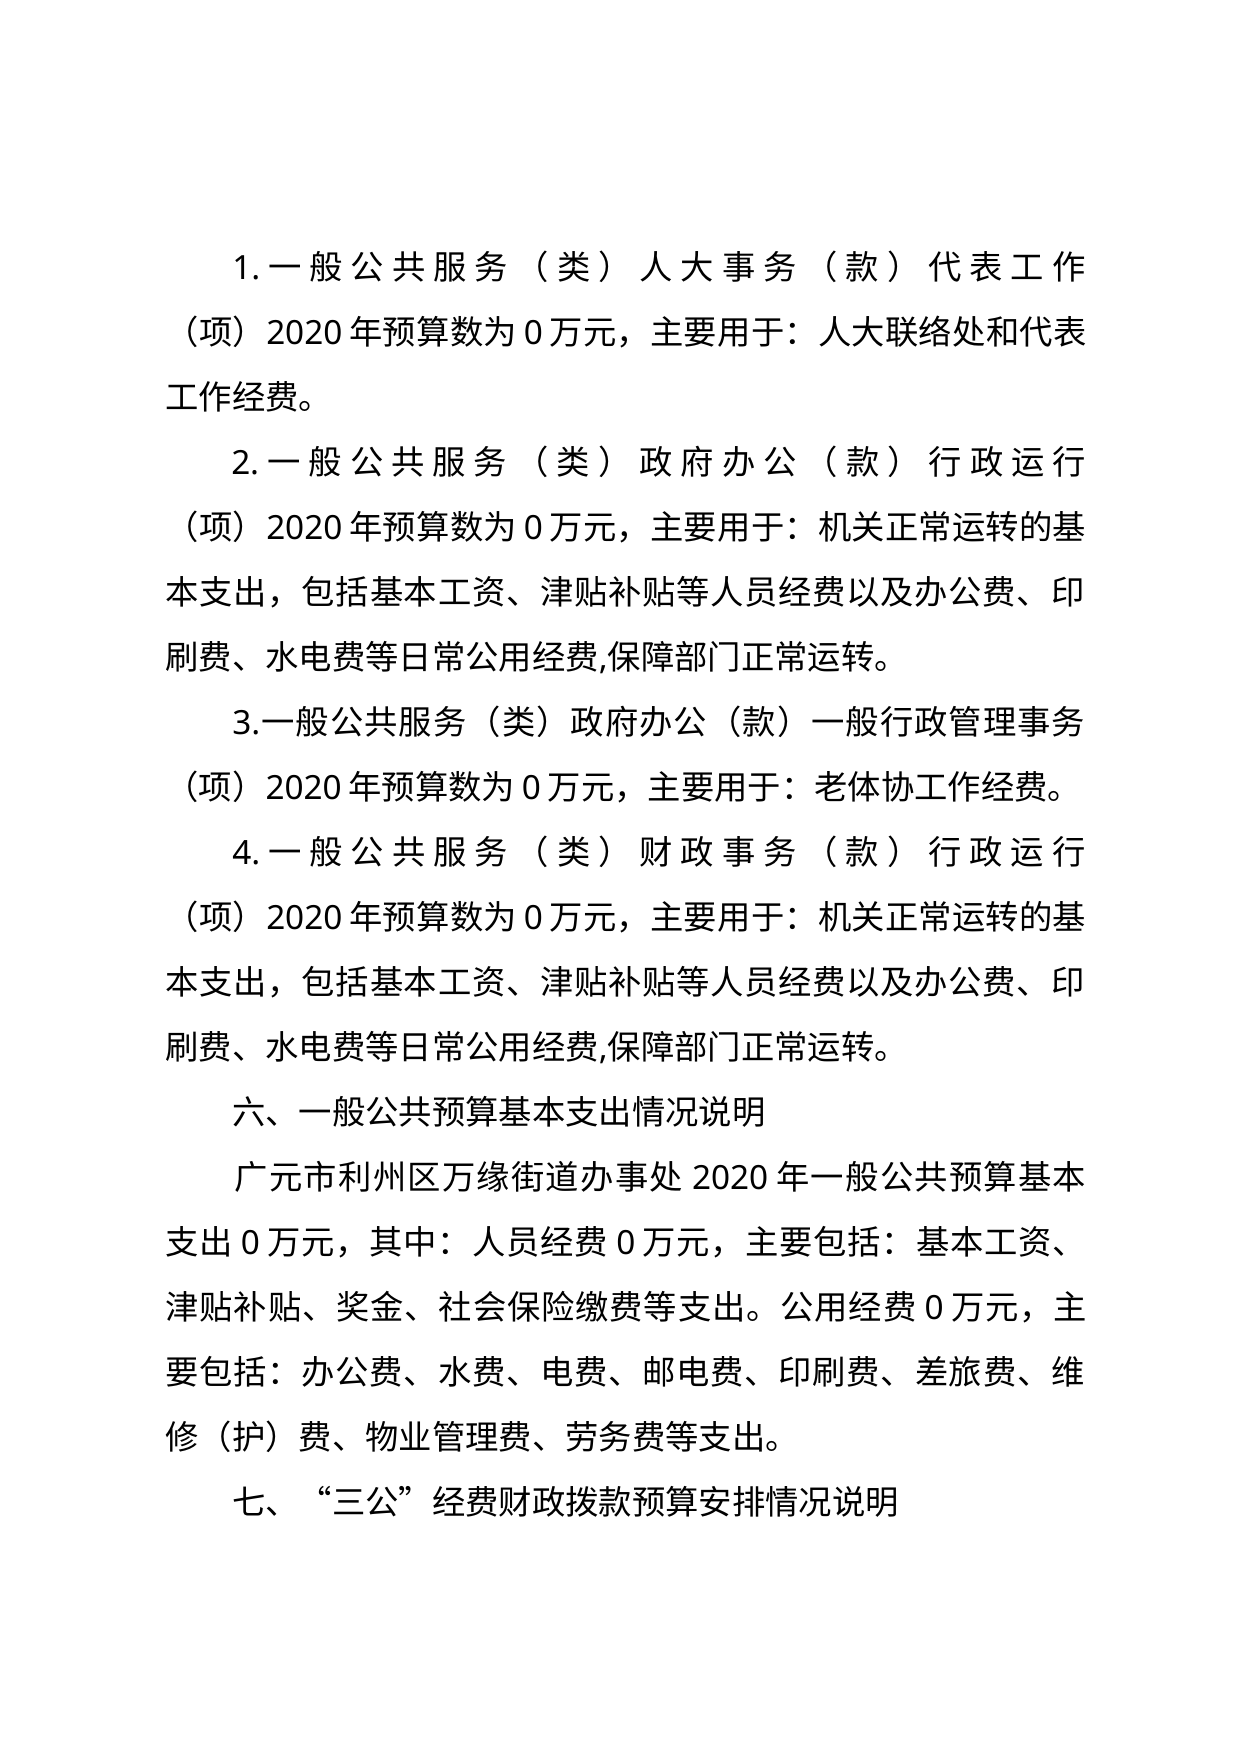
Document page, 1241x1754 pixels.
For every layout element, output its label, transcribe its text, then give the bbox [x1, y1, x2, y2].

text 2.一般公共服务（类）政府办公（款）行政运行（项）2020年预算数为0万元，主要用于：机关正常运转的基本支出，包括基本工资、津贴补贴等人员经费以及办公费、印刷费、水电费等日常公用经费,保障部门正常运转。 [165, 428, 1087, 688]
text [165, 1078, 1087, 1533]
text 1.一般公共服务（类）人大事务（款）代表工作（项）2020年预算数为0万元，主要用于：人大联络处和代表工作经费。 [165, 233, 1087, 428]
text 3.一般公共服务（类）政府办公（款）一般行政管理事务（项）2020年预算数为0万元，主要用于：老体协工作经费。 [165, 688, 1087, 818]
text 4.一般公共服务（类）财政事务（款）行政运行（项）2020年预算数为0万元，主要用于：机关正常运转的基本支出，包括基本工资、津贴补贴等人员经费以及办公费、印刷费、水电费等日常公用经费,保障部门正常运转。 [165, 818, 1087, 1078]
